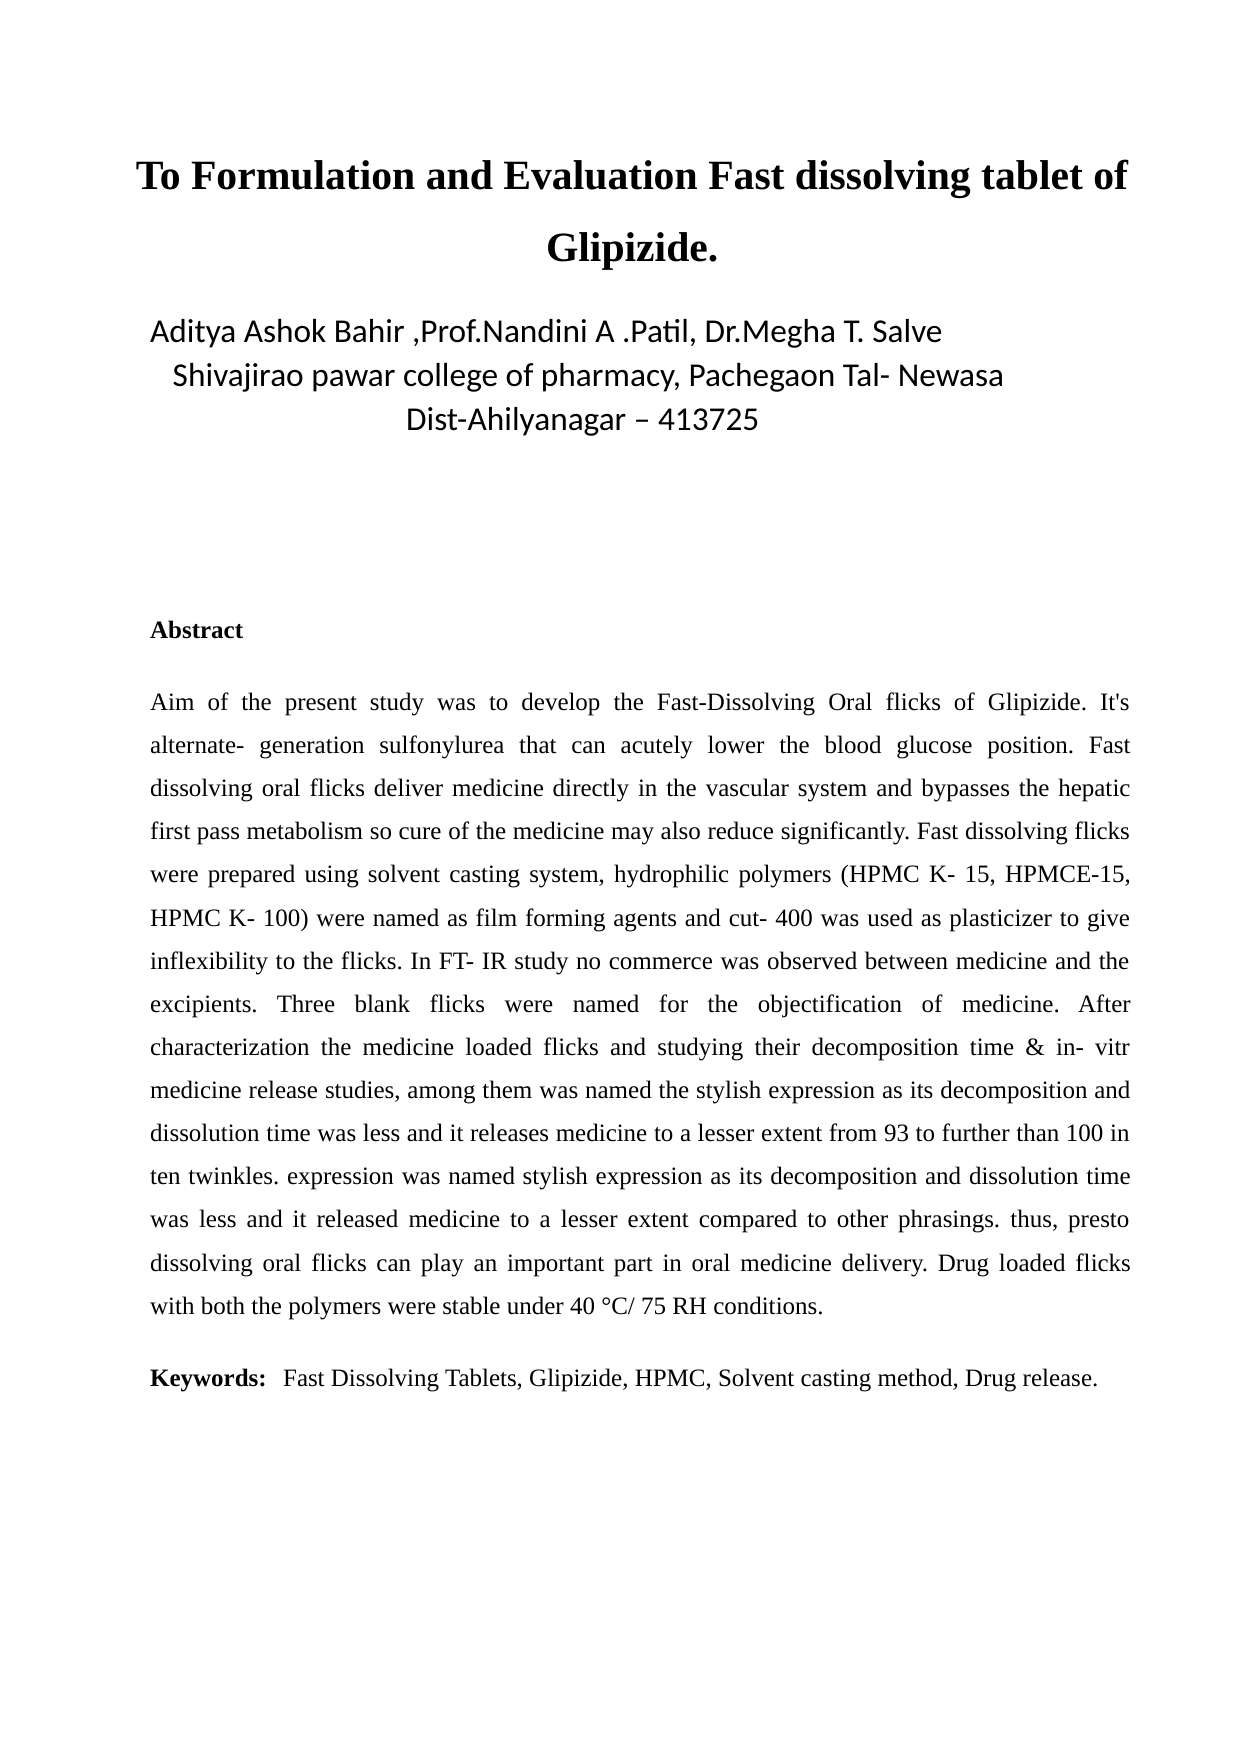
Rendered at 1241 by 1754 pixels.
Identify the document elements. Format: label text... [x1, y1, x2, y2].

text Keywords: Fast Dissolving Tablets, Glipizide, HPMC, Solvent casting method, Drug release. [283, 1363, 1132, 1392]
text Aditya Ashok Bahir ,Prof.Nandini A .Patil, Dr.Megha T. Salve [150, 311, 1090, 351]
text Dist-Ahilyanagar – 413725 [150, 398, 1090, 439]
text Aim of the present study was to develop the Fast-Dissolving Oral flicks of Glipizide. It's alternate- generation sulfonylurea that can acutely lower the blood glucose position. Fast dissolving oral flicks deliver medicine directly in the vascular system and bypasses the hepatic first pass metabolism so cure of the medicine may also reduce significantly. Fast dissolving flicks were prepared using solvent casting system, hydrophilic polymers (HPMC K- 15, HPMCE-15, HPMC K- 100) were named as film forming agents and cut- 400 was used as plasticizer to give inflexibility to the flicks. In FT- IR study no commerce was observed between medicine and the excipients. Three blank flicks were named for the objectification of medicine. After characterization the medicine loaded flicks and studying their decomposition time & in- vitr medicine release studies, among them was named the stylish expression as its decomposition and dissolution time was less and it releases medicine to a lesser extent from 93 to further than 100 in ten twinkles. expression was named stylish expression as its decomposition and dissolution time was less and it released medicine to a lesser extent compared to other phrasings. thus, presto dissolving oral flicks can play an important part in oral medicine delivery. Drug loaded flicks with both the polymers were stable under 40 °C/ 75 RH conditions. [150, 687, 1132, 1319]
text To Formulation and Evaluation Fast dissolving tablet of Glipizide. [132, 150, 1132, 270]
text Abstract [150, 615, 1132, 643]
text Shivajirao pawar college of pharmacy, Pachegaon Tal- Newasa [150, 354, 1090, 395]
